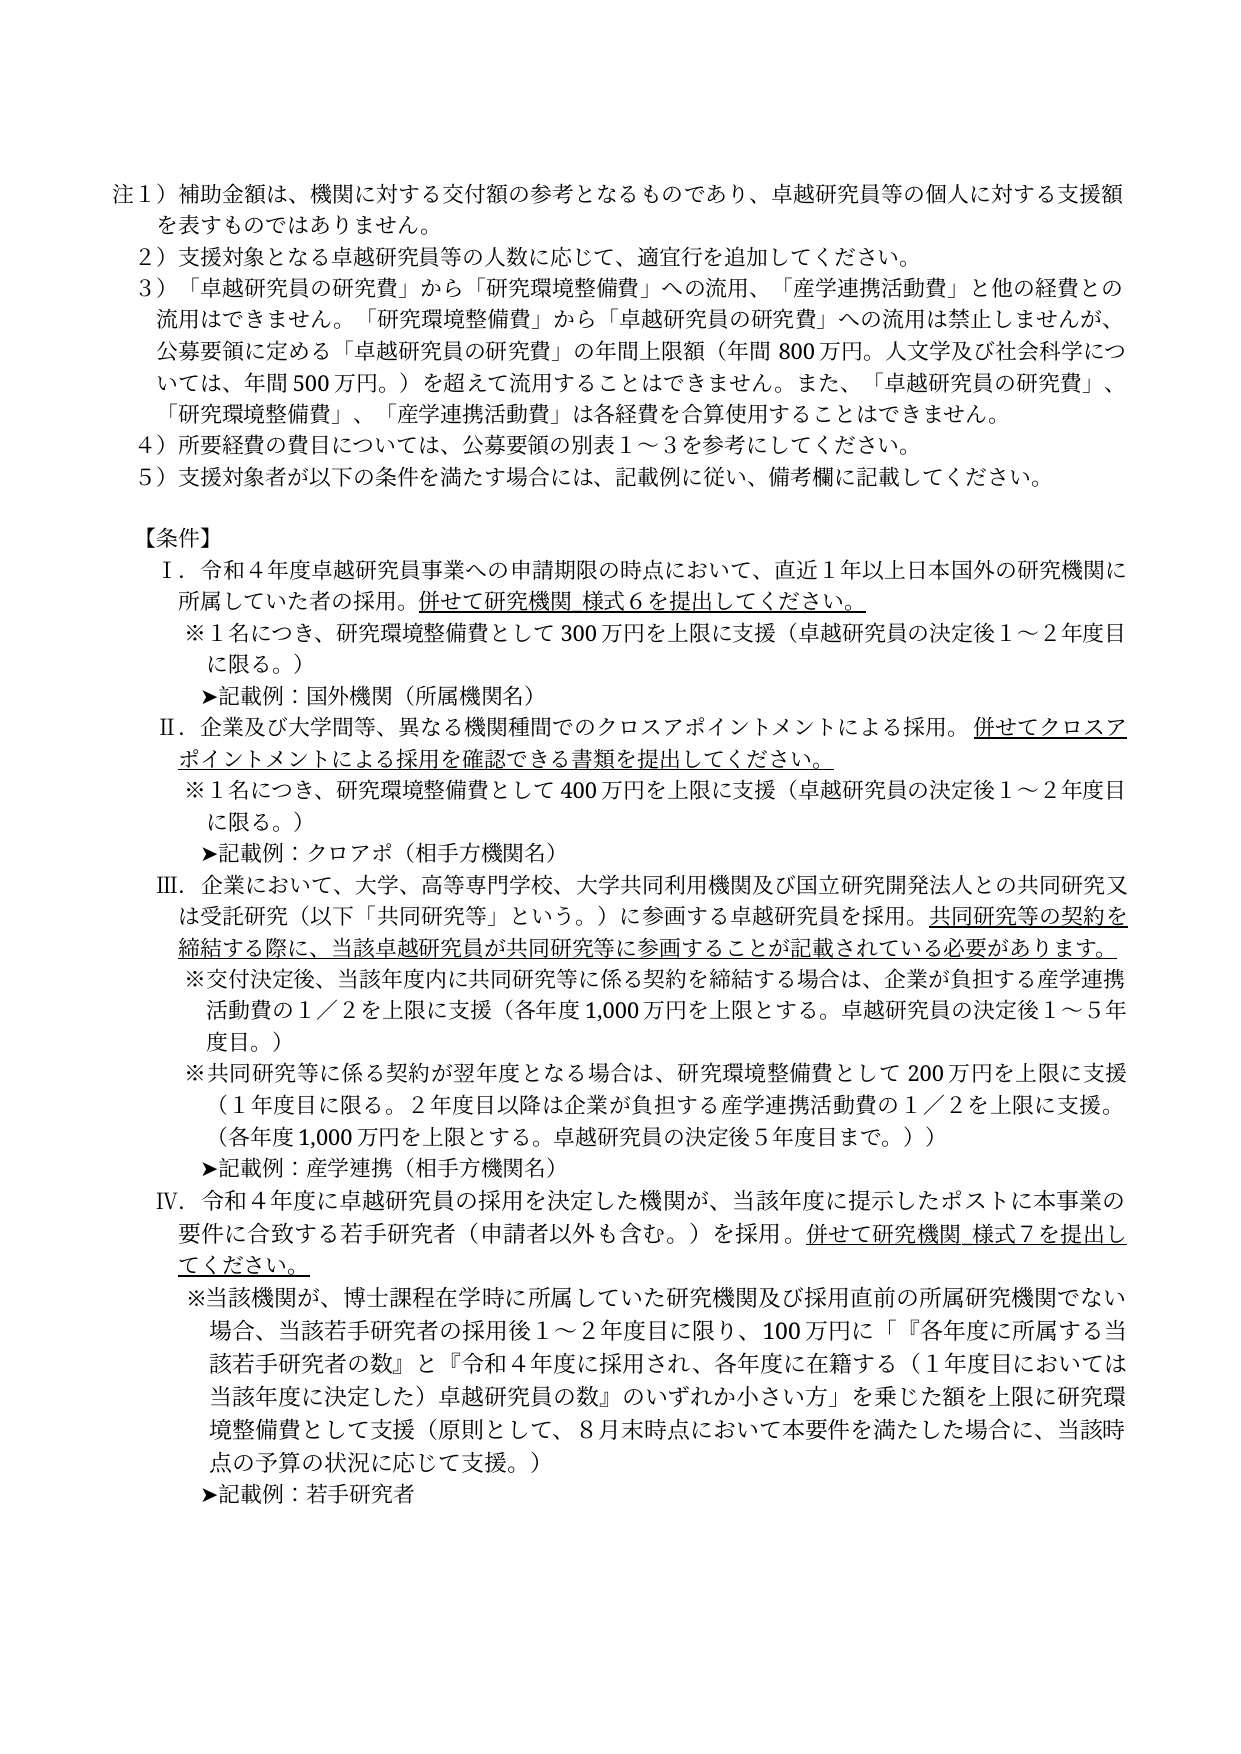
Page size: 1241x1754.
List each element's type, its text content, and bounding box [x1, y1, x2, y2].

text ➤記載例：若手研究者 [112, 1478, 1128, 1509]
text ※当該機関が、博士課程在学時に所属していた研究機関及び採用直前の所属研究機関でない場合、当該若手研究者の採用後１～２年度目に限り、100万円に「『各年度に所属する当該若手研究者の数』と『令和４年度に採用され、各年度に在籍する（１年度目においては当該年度に決定した）卓越研究員の数』のいずれか小さい方」を乗じた額を上限に研究環境整備費として支援（原則として、８月末時点において本要件を満たした場合に、当該時点の予算の状況に応じて支援。） [187, 1280, 1128, 1478]
text ※１名につき、研究環境整備費として300万円を上限に支援（卓越研究員の決定後１～２年度目に限る。） [162, 616, 1128, 679]
text Ⅳ．令和４年度に卓越研究員の採用を決定した機関が、当該年度に提示したポストに本事業の要件に合致する若手研究者（申請者以外も含む。）を採用。併せて研究機関_様式７を提出してください。 [112, 1183, 1128, 1280]
text ３）「卓越研究員の研究費」から「研究環境整備費」への流用、「産学連携活動費」と他の経費との流用はできません。「研究環境整備費」から「卓越研究員の研究費」への流用は禁止しませんが、公募要領に定める「卓越研究員の研究費」の年間上限額（年間800万円。人文学及び社会科学については、年間500万円。）を超えて流用することはできません。また、「卓越研究員の研究費」、「研究環境整備費」、「産学連携活動費」は各経費を合算使用することはできません。 [112, 271, 1128, 429]
text 【条件】 [112, 521, 1128, 553]
text ※共同研究等に係る契約が翌年度となる場合は、研究環境整備費として200万円を上限に支援（１年度目に限る。２年度目以降は企業が負担する産学連携活動費の１／２を上限に支援。（各年度1,000万円を上限とする。卓越研究員の決定後５年度目まで。）） [162, 1057, 1128, 1151]
text ➤記載例：国外機関（所属機関名） [112, 679, 1128, 710]
text 注１）補助金額は、機関に対する交付額の参考となるものであり、卓越研究員等の個人に対する支援額を表すものではありません。 [112, 177, 1128, 240]
text Ⅰ．令和４年度卓越研究員事業への申請期限の時点において、直近１年以上日本国外の研究機関に所属していた者の採用。併せて研究機関_様式６を提出してください。 [112, 553, 1128, 616]
text ４）所要経費の費目については、公募要領の別表１～３を参考にしてください。 [112, 429, 1128, 460]
text Ⅲ．企業において、大学、高等専門学校、大学共同利用機関及び国立研究開発法人との共同研究又は受託研究（以下「共同研究等」という。）に参画する卓越研究員を採用。共同研究等の契約を締結する際に、当該卓越研究員が共同研究等に参画することが記載されている必要があります。 [112, 868, 1128, 962]
text ２）支援対象となる卓越研究員等の人数に応じて、適宜行を追加してください。 [112, 240, 1128, 271]
text ※１名につき、研究環境整備費として400万円を上限に支援（卓越研究員の決定後１～２年度目に限る。） [162, 773, 1128, 836]
text Ⅱ．企業及び大学間等、異なる機関種間でのクロスアポイントメントによる採用。併せてクロスアポイントメントによる採用を確認できる書類を提出してください。 [112, 710, 1128, 773]
text ➤記載例：クロアポ（相手方機関名） [112, 836, 1128, 868]
text ➤記載例：産学連携（相手方機関名） [112, 1151, 1128, 1183]
text ※交付決定後、当該年度内に共同研究等に係る契約を締結する場合は、企業が負担する産学連携活動費の１／２を上限に支援（各年度1,000万円を上限とする。卓越研究員の決定後１～５年度目。） [162, 962, 1128, 1057]
text ５）支援対象者が以下の条件を満たす場合には、記載例に従い、備考欄に記載してください。 [112, 460, 1128, 492]
